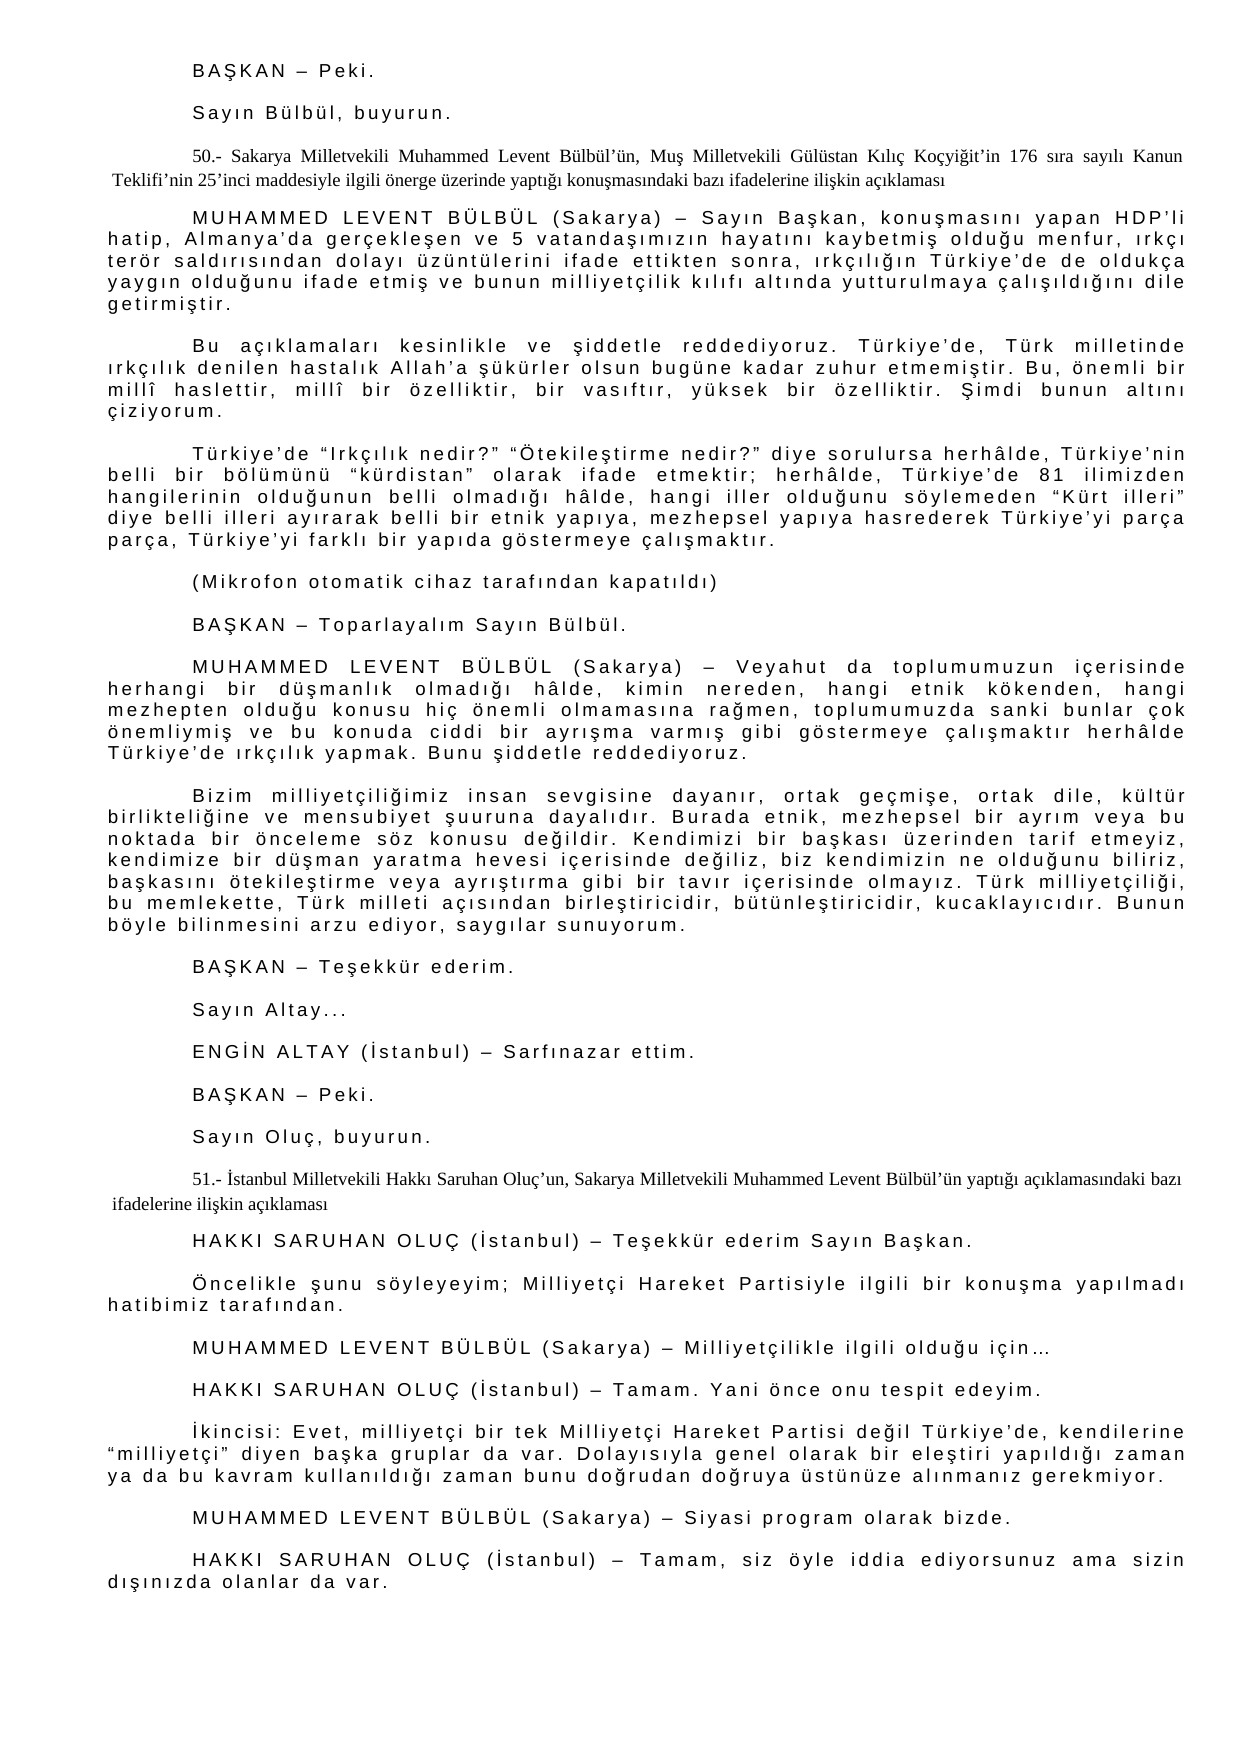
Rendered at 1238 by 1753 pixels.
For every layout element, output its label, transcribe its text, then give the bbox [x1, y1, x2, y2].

text Bizim milliyetçiliğimiz insan sevgisine dayanır, ortak geçmişe, ortak dile, kültür birlikteliğine ve mensubiyet şuuruna dayalıdır. Burada etnik, mezhepsel bir ayrım veya bu noktada bir önceleme söz konusu değildir. Kendimizi bir başkası üzerinden tarif etmeyiz, kendimize bir düşman yaratma hevesi içerisinde değiliz, biz kendimizin ne olduğunu biliriz, başkasını ötekileştirme veya ayrıştırma gibi bir tavır içerisinde olmayız. Türk milliyetçiliği, bu memlekette, Türk milleti açısından birleştiricidir, bütünleştiricidir, kucaklayıcıdır. Bunun böyle bilinmesini arzu ediyor, saygılar sunuyorum. [108, 784, 1186, 935]
text BAŞKAN – Toparlayalım Sayın Bülbül. [108, 613, 1186, 635]
text ENGİN ALTAY (İstanbul) – Sarfınazar ettim. [108, 1041, 1186, 1062]
text HAKKI SARUHAN OLUÇ (İstanbul) – Teşekkür ederim Sayın Başkan. [108, 1230, 1186, 1252]
text Bu açıklamaları kesinlikle ve şiddetle reddediyoruz. Türkiye’de, Türk milletinde ırkçılık denilen hastalık Allah’a şükürler olsun bugüne kadar zuhur etmemiştir. Bu, önemli bir millî haslettir, millî bir özelliktir, bir vasıftır, yüksek bir özelliktir. Şimdi bunun altını çiziyorum. [108, 335, 1186, 421]
text İkincisi: Evet, milliyetçi bir tek Milliyetçi Hareket Partisi değil Türkiye’de, kendilerine “milliyetçi” diyen başka gruplar da var. Dolayısıyla genel olarak bir eleştiri yapıldığı zaman ya da bu kavram kullanıldığı zaman bunu doğrudan doğruya üstünüze alınmanız gerekmiyor. [108, 1421, 1186, 1486]
text Sayın Oluç, buyurun. [108, 1126, 1186, 1147]
text MUHAMMED LEVENT BÜLBÜL (Sakarya) – Milliyetçilikle ilgili olduğu için… [108, 1337, 1186, 1358]
text MUHAMMED LEVENT BÜLBÜL (Sakarya) – Veyahut da toplumumuzun içerisinde herhangi bir düşmanlık olmadığı hâlde, kimin nereden, hangi etnik kökenden, hangi mezhepten olduğu konusu hiç önemli olmamasına rağmen, toplumumuzda sanki bunlar çok önemliymiş ve bu konuda ciddi bir ayrışma varmış gibi göstermeye çalışmaktır herhâlde Türkiye’de ırkçılık yapmak. Bunu şiddetle reddediyoruz. [108, 656, 1186, 763]
text Türkiye’de “Irkçılık nedir?” “Ötekileştirme nedir?” diye sorulursa herhâlde, Türkiye’nin belli bir bölümünü “kürdistan” olarak ifade etmektir; herhâlde, Türkiye’de 81 ilimizden hangilerinin olduğunun belli olmadığı hâlde, hangi iller olduğunu söylemeden “Kürt illeri” diye belli illeri ayırarak belli bir etnik yapıya, mezhepsel yapıya hasrederek Türkiye’yi parça parça, Türkiye’yi farklı bir yapıda göstermeye çalışmaktır. [108, 442, 1186, 550]
text Öncelikle şunu söyleyeyim; Milliyetçi Hareket Partisiyle ilgili bir konuşma yapılmadı hatibimiz tarafından. [108, 1273, 1186, 1316]
text HAKKI SARUHAN OLUÇ (İstanbul) – Tamam. Yani önce onu tespit edeyim. [108, 1379, 1186, 1401]
text Sayın Altay... [108, 998, 1186, 1020]
text BAŞKAN – Peki. [108, 1083, 1186, 1105]
text Sayın Bülbül, buyurun. [108, 102, 1186, 124]
text BAŞKAN – Peki. [108, 60, 1186, 81]
text MUHAMMED LEVENT BÜLBÜL (Sakarya) – Siyasi program olarak bizde. [108, 1507, 1186, 1528]
text 51.- İstanbul Milletvekili Hakkı Saruhan Oluç’un, Sakarya Milletvekili Muhammed Levent Bülbül’ün yaptığı açıklamasındaki bazı ifadelerine ilişkin açıklaması [112, 1168, 1184, 1214]
text BAŞKAN – Teşekkür ederim. [108, 956, 1186, 978]
text MUHAMMED LEVENT BÜLBÜL (Sakarya) – Sayın Başkan, konuşmasını yapan HDP’li hatip, Almanya’da gerçekleşen ve 5 vatandaşımızın hayatını kaybetmiş olduğu menfur, ırkçı terör saldırısından dolayı üzüntülerini ifade ettikten sonra, ırkçılığın Türkiye’de de oldukça yaygın olduğunu ifade etmiş ve bunun milliyetçilik kılıfı altında yutturulmaya çalışıldığını dile getirmiştir. [108, 207, 1186, 314]
text (Mikrofon otomatik cihaz tarafından kapatıldı) [108, 571, 1186, 592]
text HAKKI SARUHAN OLUÇ (İstanbul) – Tamam, siz öyle iddia ediyorsunuz ama sizin dışınızda olanlar da var. [108, 1549, 1186, 1592]
text 50.- Sakarya Milletvekili Muhammed Levent Bülbül’ün, Muş Milletvekili Gülüstan Kılıç Koçyiğit’in 176 sıra sayılı Kanun Teklifi’nin 25’inci maddesiyle ilgili önerge üzerinde yaptığı konuşmasındaki bazı ifadelerine ilişkin açıklaması [112, 144, 1184, 191]
